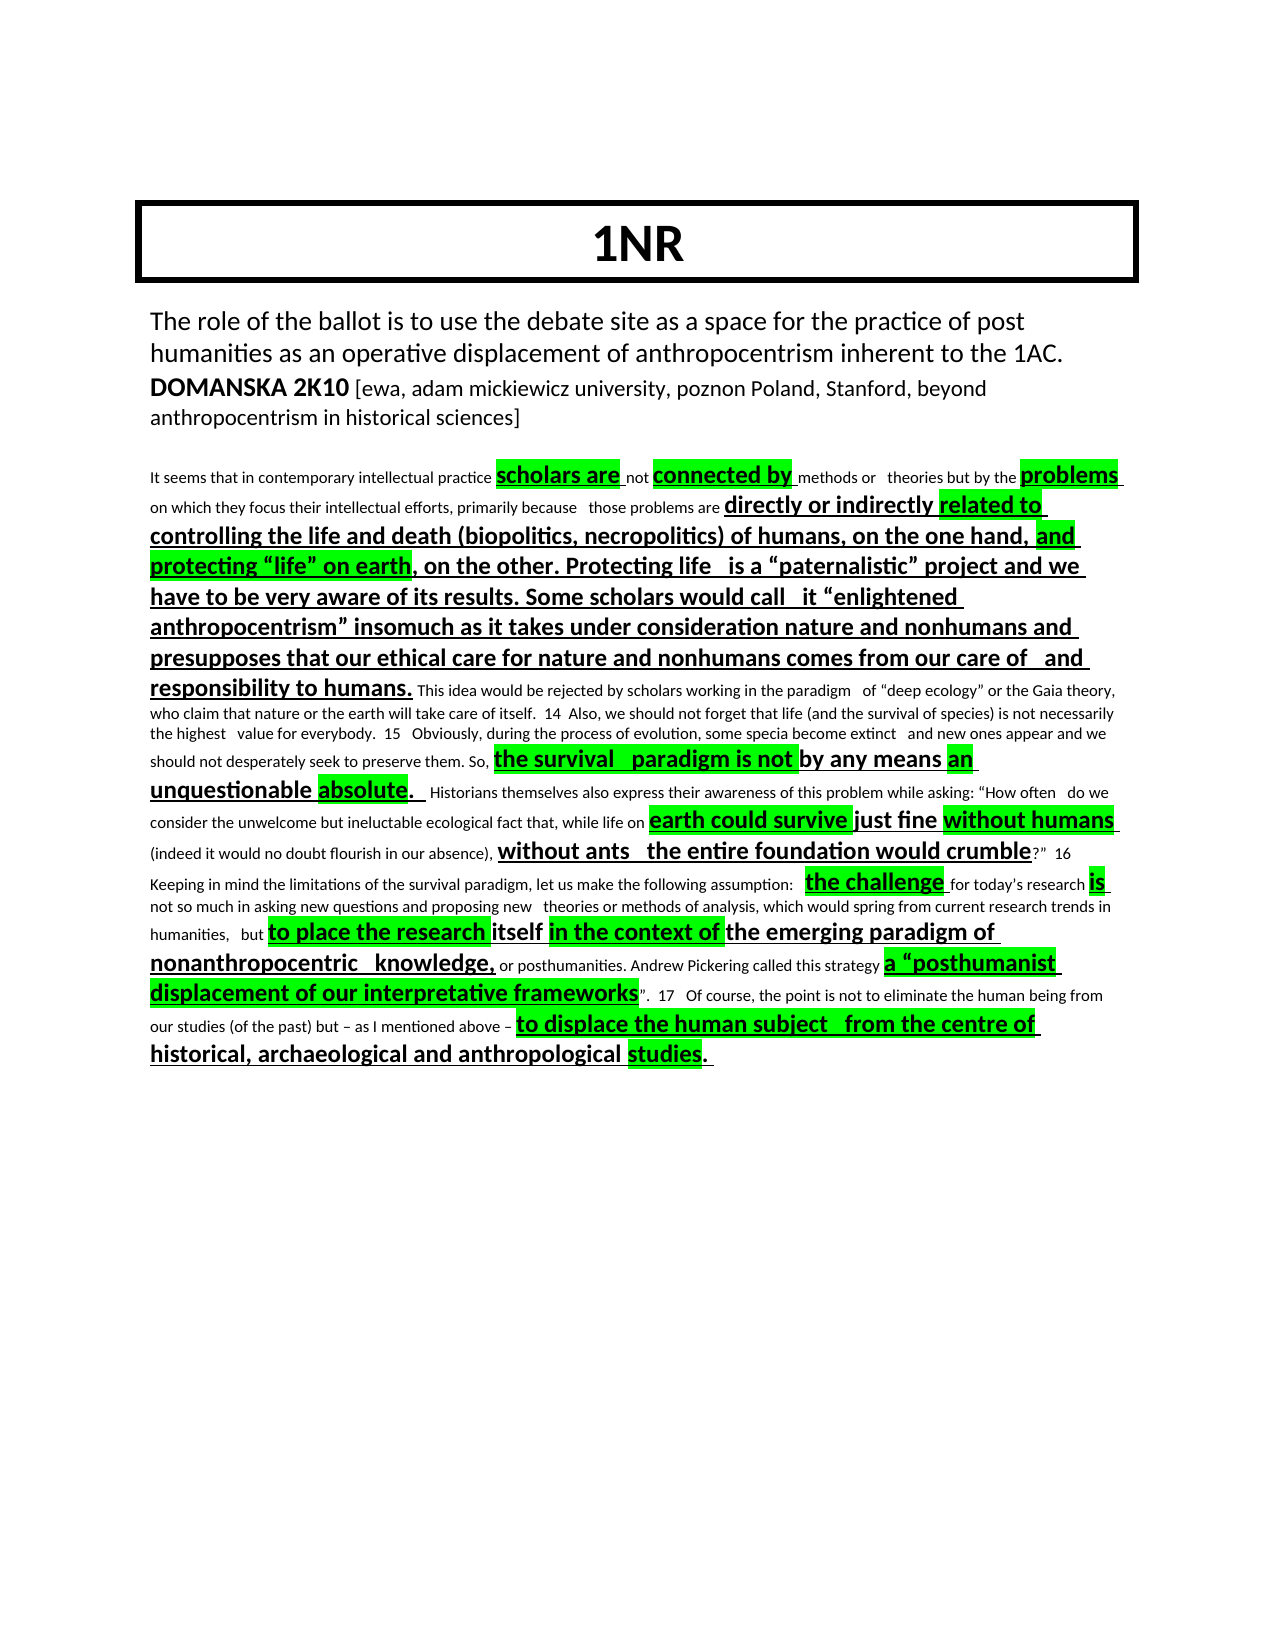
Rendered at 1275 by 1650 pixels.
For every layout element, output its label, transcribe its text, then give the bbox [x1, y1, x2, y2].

text DOMANSKA 2K10 [ewa, adam mickiewicz university, poznon Poland, Stanford, beyond anthropocentrism in historical sciences] [150, 370, 1125, 431]
text It seems that in contemporary intellectual practice scholars are not connected by methods or theories but by the problems on which they focus their intellectual efforts, primarily because those problems are directly or indirectly related to controlling the life and death (biopolitics, necropolitics) of humans, on the one hand, and protecting “life” on earth, on the other. Protecting life is a “paternalistic” project and we have to be very aware of its results. Some scholars would call it “enlightened anthropocentrism” insomuch as it takes under consideration nature and nonhumans and presupposes that our ethical care for nature and nonhumans comes from our care of and responsibility to humans. This idea would be rejected by scholars working in the paradigm of “deep ecology” or the Gaia theory, who claim that nature or the earth will take care of itself. 14 Also, we should not forget that life (and the survival of species) is not necessarily the highest value for everybody. 15 Obviously, during the process of evolution, some specia become extinct and new ones appear and we should not desperately seek to preserve them. So, the survival paradigm is not by any means an unquestionable absolute. Historians themselves also express their awareness of this problem while asking: “How often do we consider the unwelcome but ineluctable ecological fact that, while life on earth could survive just fine without humans (indeed it would no doubt flourish in our absence), without ants the entire foundation would crumble?” 16 Keeping in mind the limitations of the survival paradigm, let us make the following assumption: the challenge for today’s research is not so much in asking new questions and proposing new theories or methods of analysis, which would spring from current research trends in humanities, but to place the research itself in the context of the emerging paradigm of nonanthropocentric knowledge, or posthumanities. Andrew Pickering called this strategy a “posthumanist displacement of our interpretative frameworks”. 17 Of course, the point is not to eliminate the human being from our studies (of the past) but – as I mentioned above – to displace the human subject from the centre of historical, archaeological and anthropological studies. [150, 459, 1125, 1069]
subtitle 1NR [142, 206, 1133, 277]
subtitle The role of the ballot is to use the debate site as a space for the practice of post humanities as an operative displacement of anthropocentrism inherent to the 1AC. [150, 304, 1125, 370]
